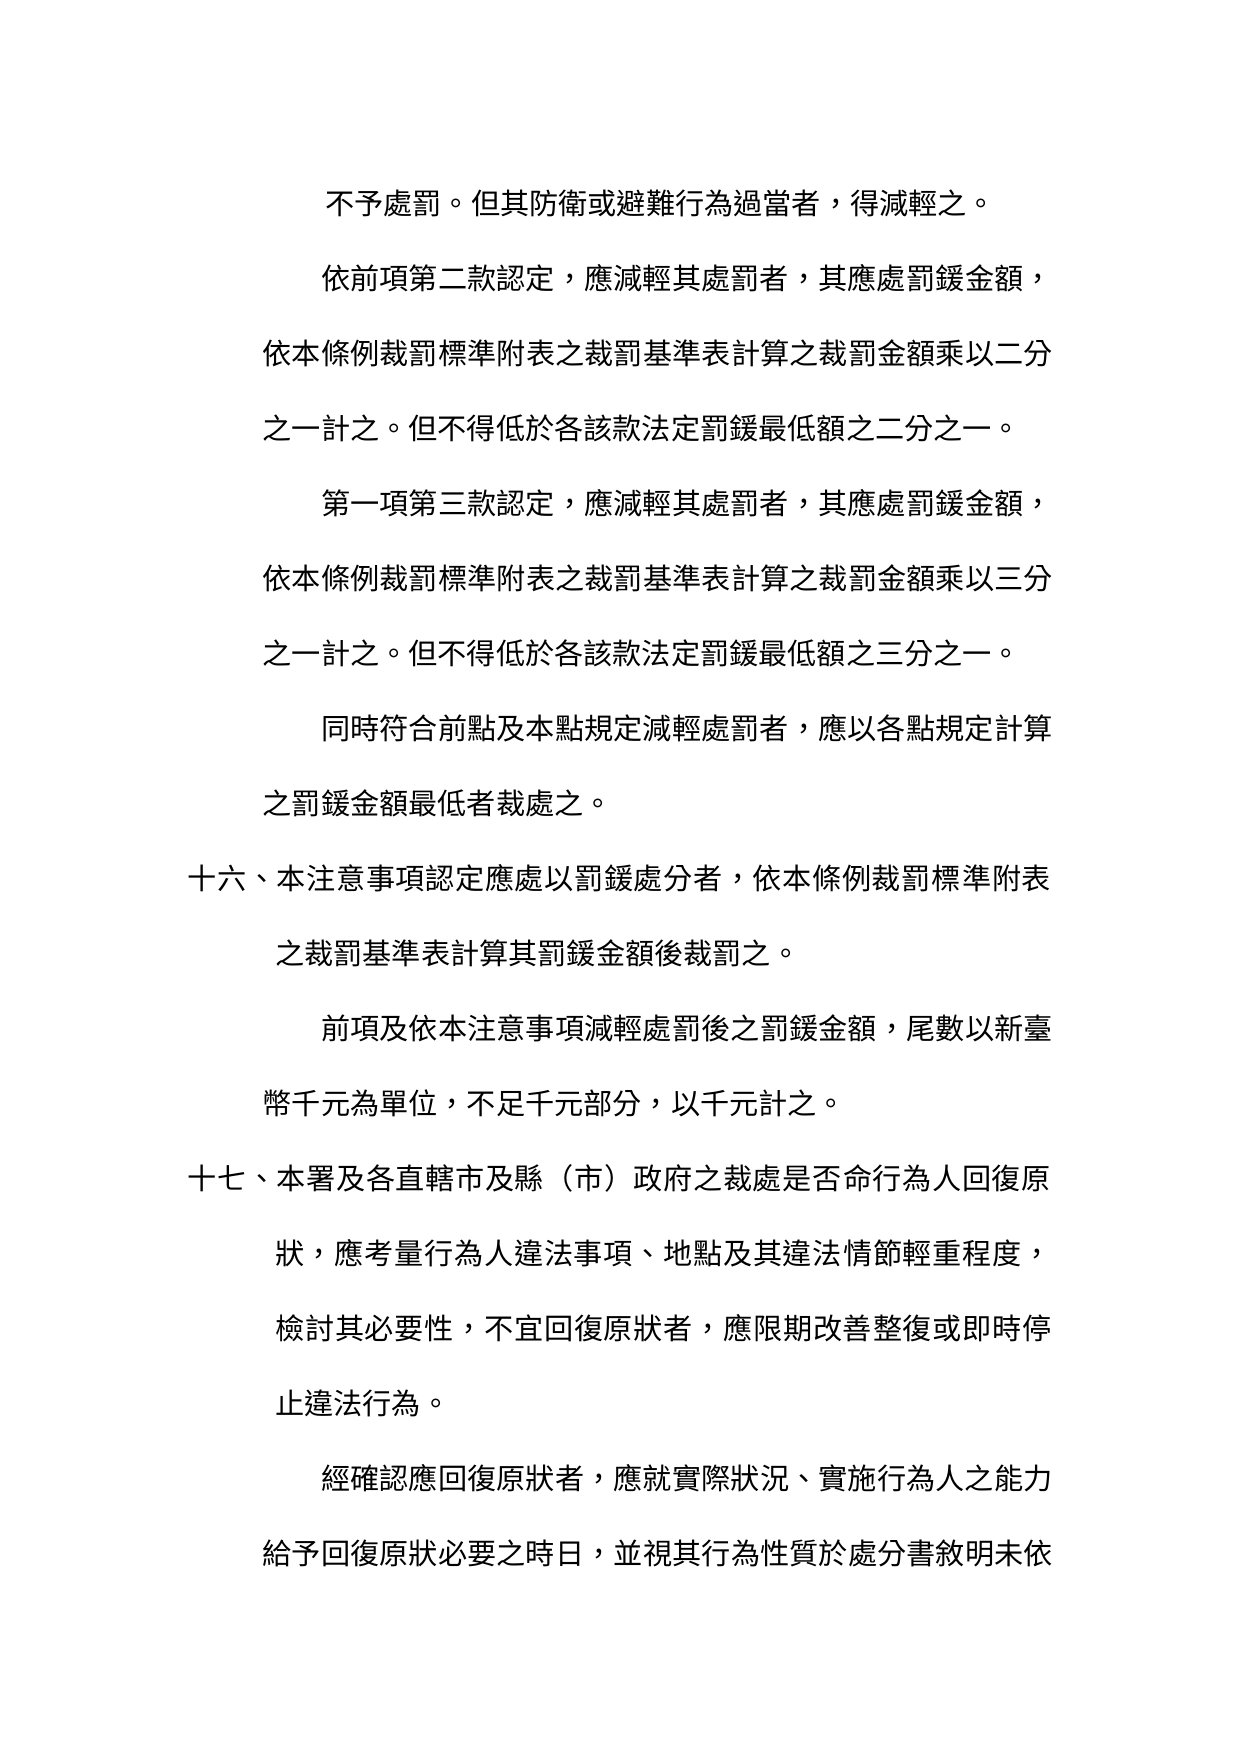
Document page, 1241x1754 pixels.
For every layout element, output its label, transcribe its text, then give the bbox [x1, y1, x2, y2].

text 十七、本署及各直轄市及縣（市）政府之裁處是否命行為人回復原狀，應考量行為人違法事項、地點及其違法情節輕重程度，檢討其必要性，不宜回復原狀者，應限期改善整復或即時停止違法行為。 [187, 1139, 1053, 1439]
text 依前項第二款認定，應減輕其處罰者，其應處罰鍰金額，依本條例裁罰標準附表之裁罰基準表計算之裁罰金額乘以二分之一計之。但不得低於各該款法定罰鍰最低額之二分之一。 [262, 239, 1053, 464]
text 同時符合前點及本點規定減輕處罰者，應以各點規定計算之罰鍰金額最低者裁處之。 [262, 689, 1053, 839]
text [237, 164, 1053, 239]
text 十六、本注意事項認定應處以罰鍰處分者，依本條例裁罰標準附表之裁罰基準表計算其罰鍰金額後裁罰之。 [187, 839, 1053, 989]
text 前項及依本注意事項減輕處罰後之罰鍰金額，尾數以新臺幣千元為單位，不足千元部分，以千元計之。 [262, 989, 1053, 1139]
text 第一項第三款認定，應減輕其處罰者，其應處罰鍰金額，依本條例裁罰標準附表之裁罰基準表計算之裁罰金額乘以三分之一計之。但不得低於各該款法定罰鍰最低額之三分之一。 [262, 464, 1053, 689]
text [262, 1439, 1053, 1589]
